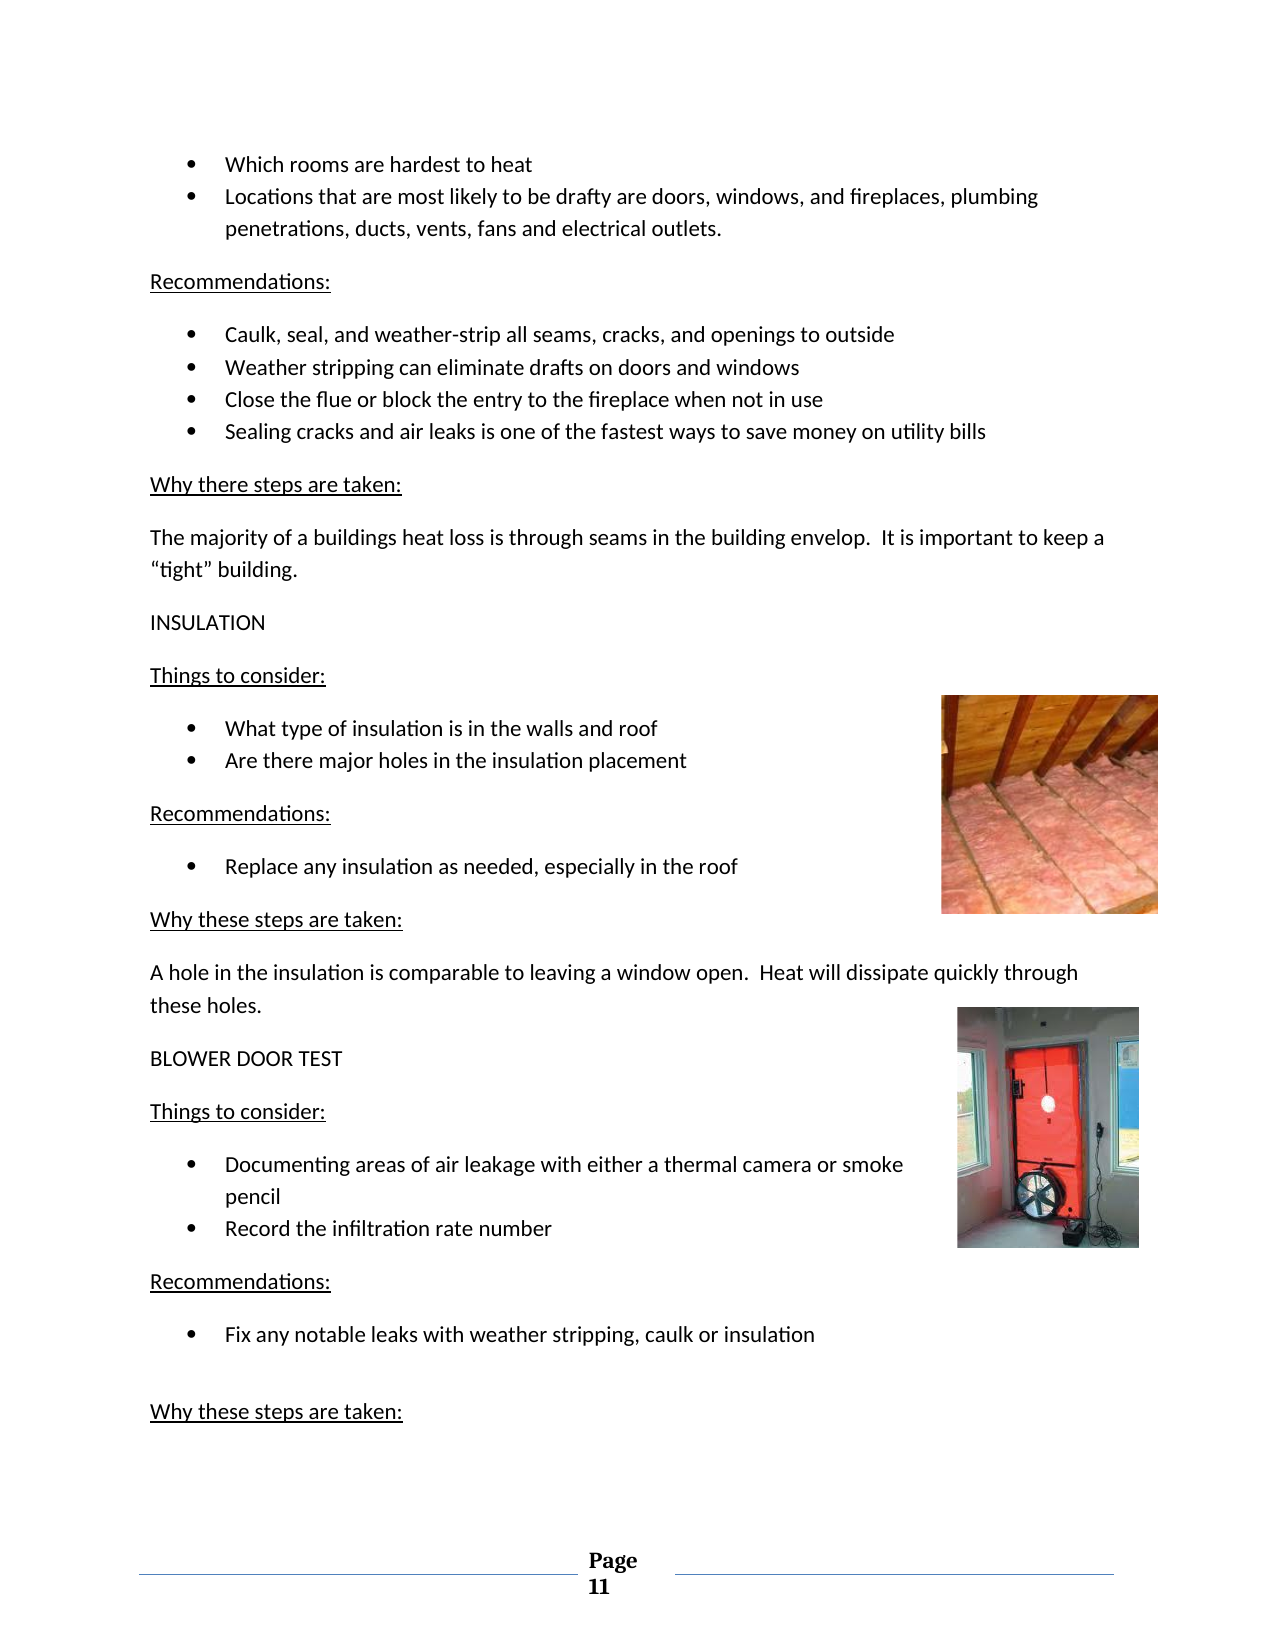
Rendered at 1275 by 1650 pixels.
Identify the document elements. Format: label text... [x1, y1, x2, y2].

text A hole in the insulation is comparable to leaving a window open. Heat will dissipate quickly through these holes. [150, 958, 1125, 1019]
list Replace any insulation as needed, especially in the roof [187, 852, 941, 881]
list Documenting areas of air leakage with either a thermal camera or smoke pencil [187, 1150, 957, 1210]
text Recommendations: [150, 799, 941, 827]
picture [941, 695, 1158, 914]
list Caulk, seal, and weather-strip all seams, cracks, and openings to outside [187, 320, 1125, 348]
picture [957, 1007, 1139, 1248]
list What type of insulation is in the walls and roof [187, 714, 941, 742]
list Sealing cracks and air leaks is one of the fastest ways to save money on utility bills [187, 417, 1125, 445]
text INSULATION [150, 608, 1125, 636]
list Are there major holes in the insulation placement [187, 746, 941, 774]
list Locations that are most likely to be drafty are doors, windows, and fireplaces, plumbing penetrations, ducts, vents, fans and electrical outlets. [187, 182, 1125, 242]
text Why there steps are taken: [150, 470, 1125, 498]
text Why these steps are taken: [150, 906, 1125, 933]
list Which rooms are hardest to heat [187, 150, 1125, 178]
list Record the infiltration rate number [187, 1214, 957, 1242]
text Things to consider: [150, 1097, 957, 1125]
list Close the flue or block the entry to the fireplace when not in use [187, 385, 1125, 413]
text BLOWER DOOR TEST [150, 1044, 957, 1072]
text The majority of a buildings heat loss is through seams in the building envelop. It is important to keep a “tight” building. [150, 523, 1125, 583]
text Things to consider: [150, 661, 1125, 689]
text Recommendations: [150, 1267, 1125, 1295]
list Fix any notable leaks with weather stripping, caulk or insulation [187, 1320, 1125, 1348]
text Recommendations: [150, 267, 1125, 295]
list Weather stripping can eliminate drafts on doors and windows [187, 353, 1125, 381]
text Why these steps are taken: [150, 1397, 1125, 1425]
